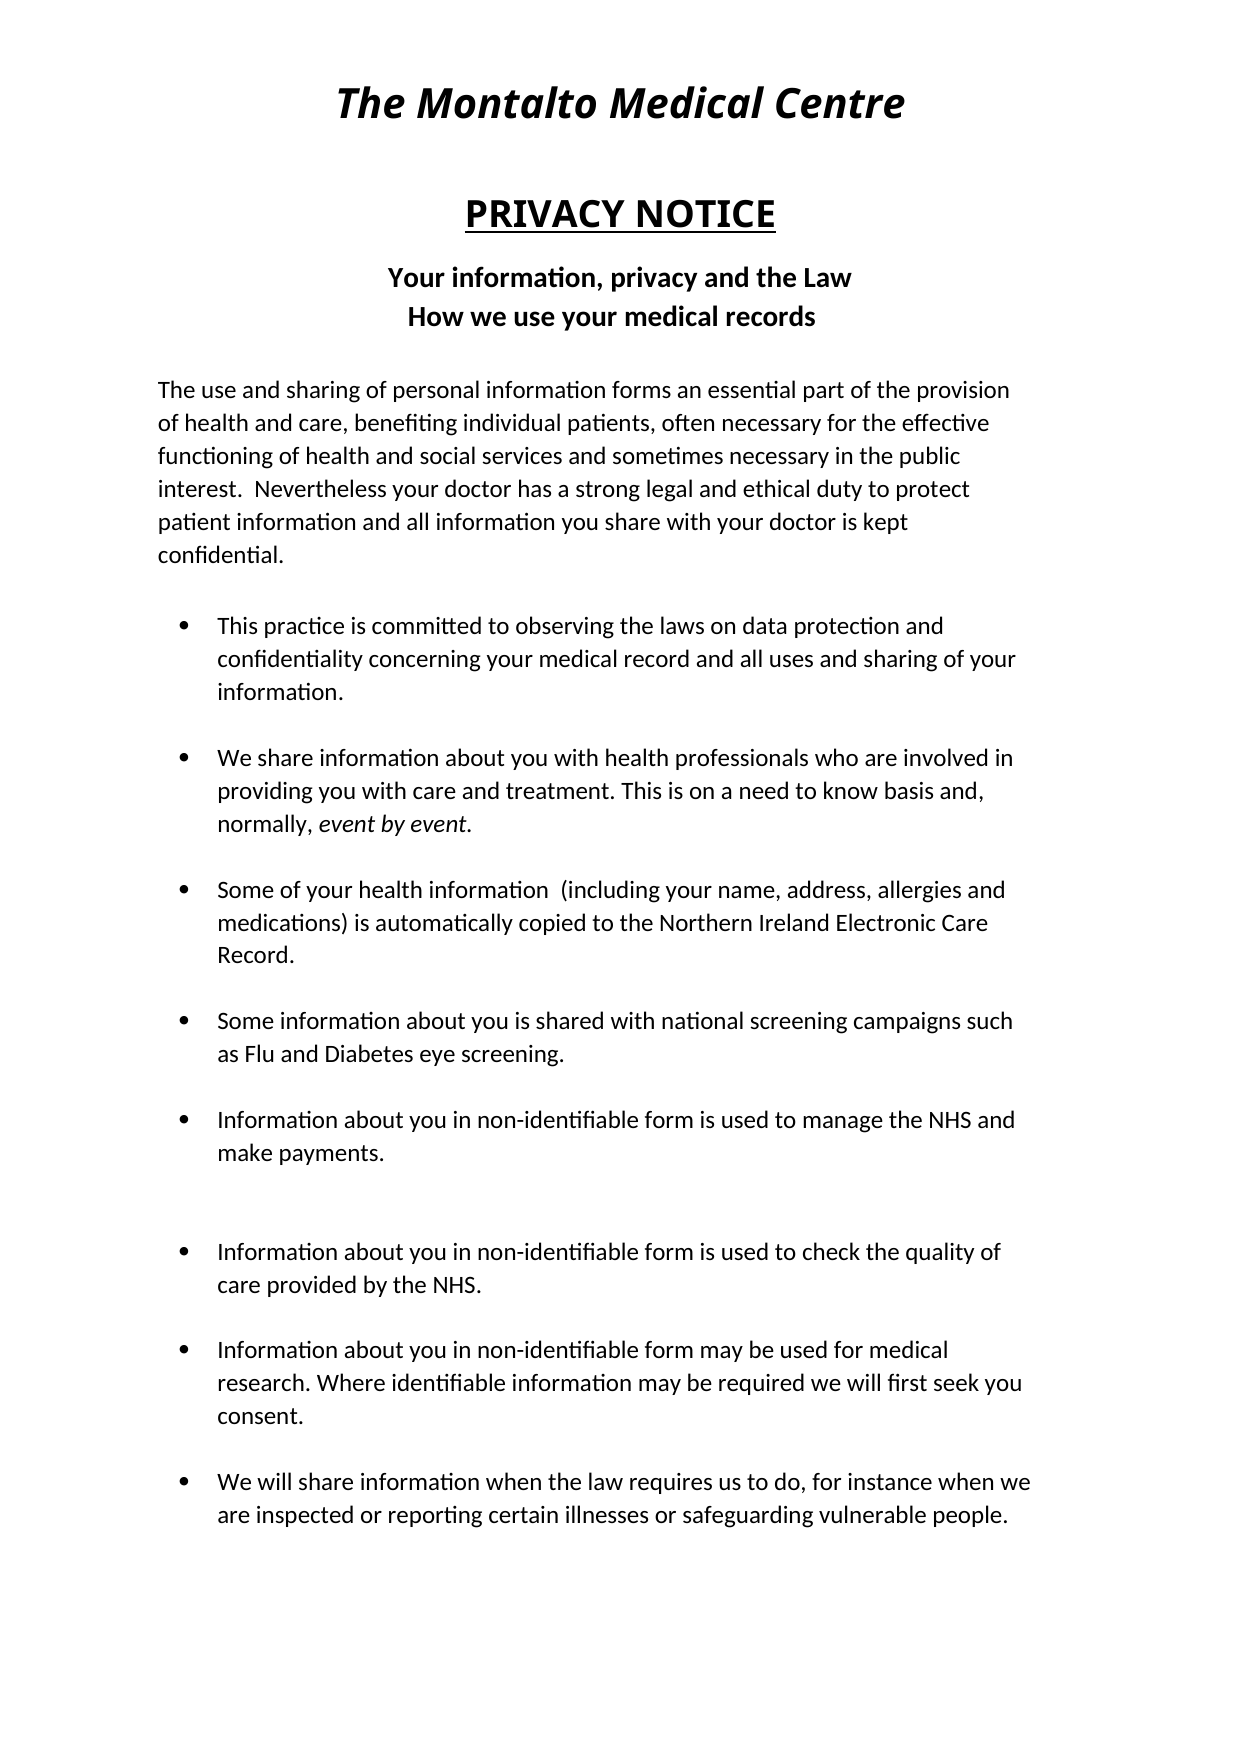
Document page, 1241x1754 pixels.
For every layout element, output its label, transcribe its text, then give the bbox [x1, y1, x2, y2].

list Information about you in non-identifiable form is used to manage the NHS and make payments. [179, 1104, 1036, 1168]
text The use and sharing of personal information forms an essential part of the provision of health and care, benefiting individual patients, often necessary for the effective functioning of health and social services and sometimes necessary in the public interest. Nevertheless your doctor has a strong legal and ethical duty to protect patient information and all information you share with your doctor is kept confidential. [158, 374, 1036, 569]
list Some of your health information (including your name, address, allergies and medications) is automatically copied to the Northern Ireland Electronic Care Record. [179, 874, 1036, 970]
list Information about you in non-identifiable form may be used for medical research. Where identifiable information may be required we will first seek you consent. [179, 1334, 1036, 1431]
list We share information about you with health professionals who are involved in providing you with care and treatment. This is on a need to know basis and, normally, event by event. [179, 742, 1036, 838]
title The Montalto Medical Centre [150, 74, 1090, 131]
list This practice is committed to observing the laws on data protection and confidentiality concerning your medical record and all uses and sharing of your information. [179, 610, 1036, 707]
list We will share information when the law requires us to do, for instance when we are inspected or reporting certain illnesses or safeguarding vulnerable people. [179, 1466, 1036, 1530]
text How we use your medical records [158, 298, 1036, 333]
text Your information, privacy and the Law [158, 259, 1036, 295]
text PRIVACY NOTICE [150, 187, 1090, 238]
list Some information about you is shared with national screening campaigns such as Flu and Diabetes eye screening. [179, 1005, 1036, 1069]
list Information about you in non-identifiable form is used to check the quality of care provided by the NHS. [179, 1236, 1036, 1299]
